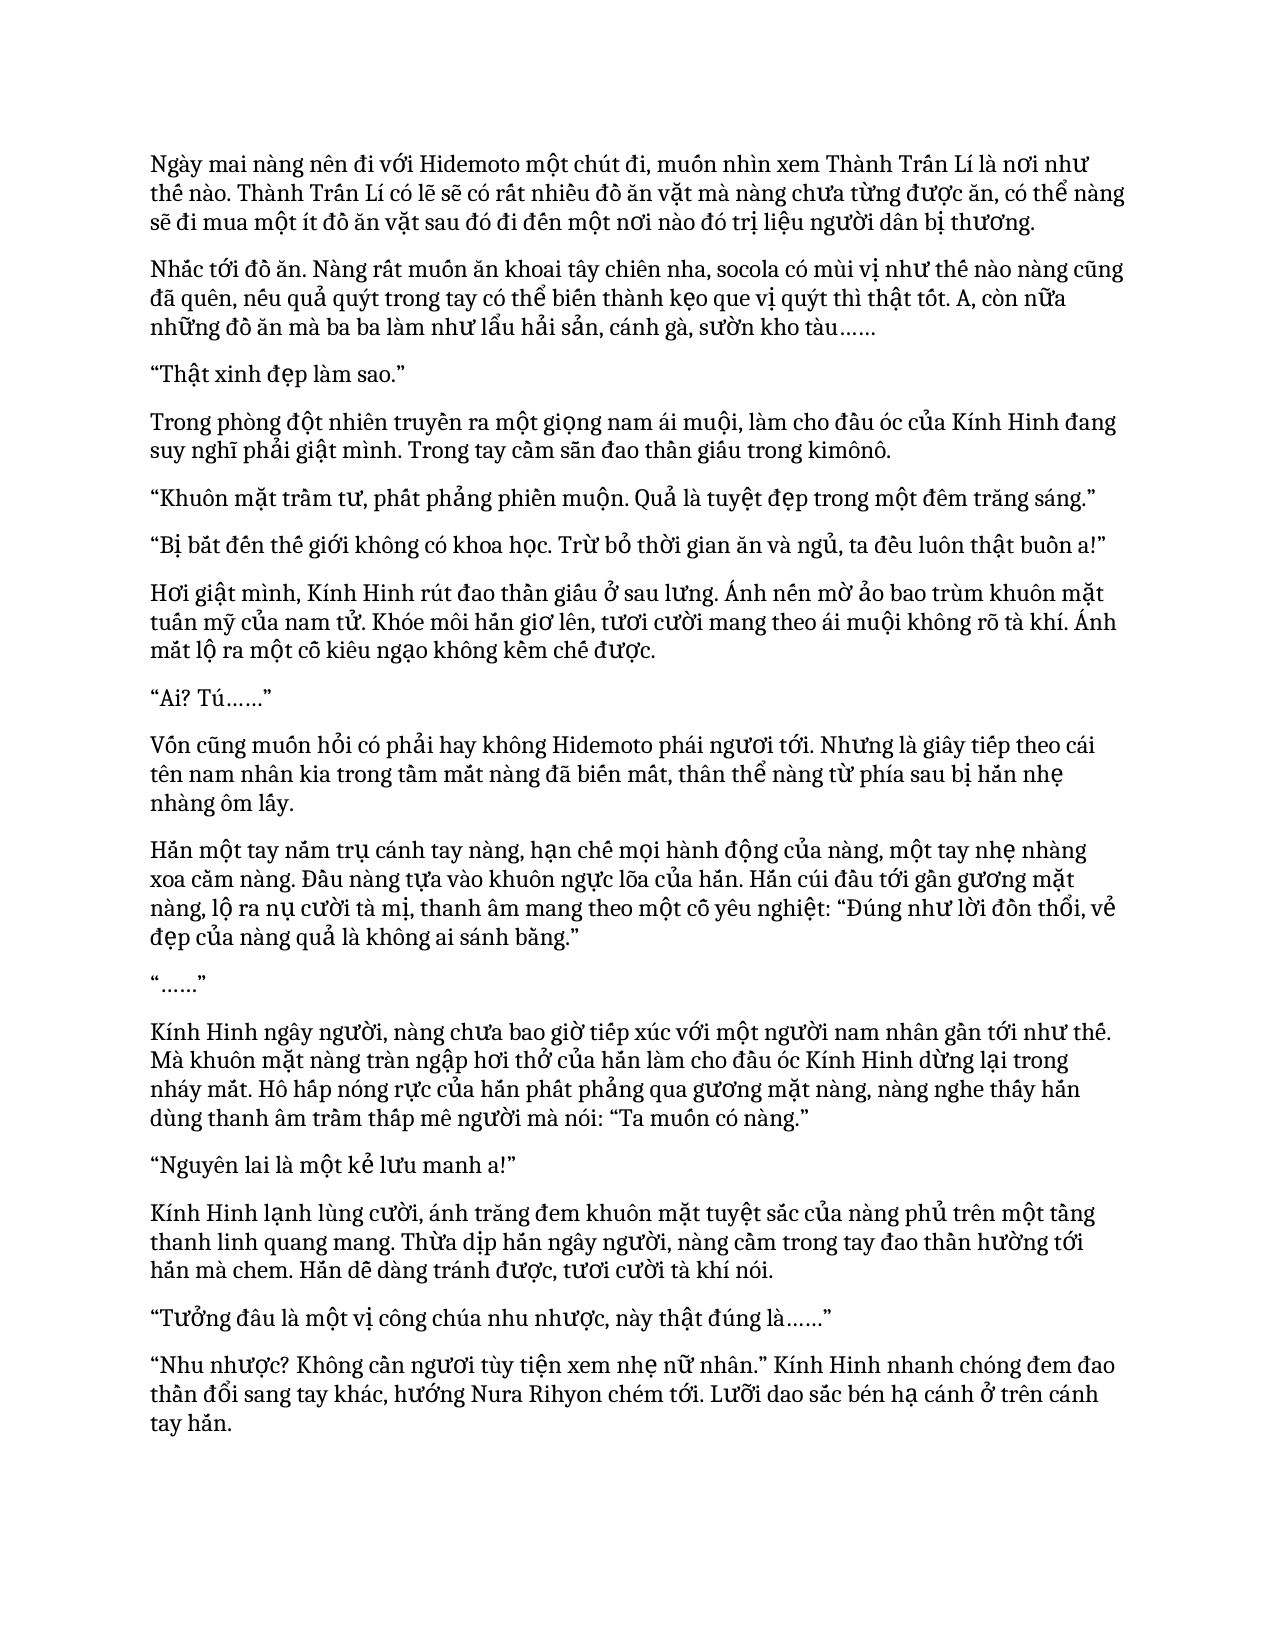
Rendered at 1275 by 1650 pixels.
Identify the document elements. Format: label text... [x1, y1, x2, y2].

text Hơi giật mình, Kính Hinh rút đao thần giấu ở sau lưng. Ánh nến mờ ảo bao trùm khuôn mặt tuấn mỹ của nam tử. Khóe môi hắn giơ lên, tươi cười mang theo ái muội không rõ tà khí. Ánh mắt lộ ra một cỗ kiêu ngạo không kềm chế được. [150, 579, 1125, 665]
text Ngày mai nàng nên đi với Hidemoto một chút đi, muốn nhìn xem Thành Trấn Lí là nơi như thế nào. Thành Trấn Lí có lẽ sẽ có rất nhiều đồ ăn vặt mà nàng chưa từng được ăn, có thể nàng sẽ đi mua một ít đồ ăn vặt sau đó đi đến một nơi nào đó trị liệu người dân bị thương. [150, 150, 1125, 236]
text Vốn cũng muốn hỏi có phải hay không Hidemoto phái ngươi tới. Nhưng là giây tiếp theo cái tên nam nhân kia trong tầm mắt nàng đã biến mất, thân thể nàng từ phía sau bị hắn nhẹ nhàng ôm lấy. [150, 731, 1125, 817]
text “Nhu nhược? Không cần ngươi tùy tiện xem nhẹ nữ nhân.” Kính Hinh nhanh chóng đem đao thần đổi sang tay khác, hướng Nura Rihyon chém tới. Lưỡi dao sắc bén hạ cánh ở trên cánh tay hắn. [150, 1351, 1125, 1437]
text “Nguyên lai là một kẻ lưu manh a!” [150, 1151, 1125, 1180]
text Nhắc tới đồ ăn. Nàng rất muốn ăn khoai tây chiên nha, socola có mùi vị như thế nào nàng cũng đã quên, nếu quả quýt trong tay có thể biến thành kẹo que vị quýt thì thật tốt. A, còn nữa những đồ ăn mà ba ba làm như lẩu hải sản, cánh gà, sườn kho tàu…… [150, 255, 1125, 341]
text Kính Hinh lạnh lùng cười, ánh trăng đem khuôn mặt tuyệt sắc của nàng phủ trên một tầng thanh linh quang mang. Thừa dịp hắn ngây người, nàng cầm trong tay đao thần hường tới hắn mà chem. Hắn dễ dàng tránh được, tươi cười tà khí nói. [150, 1199, 1125, 1285]
text Kính Hinh ngây người, nàng chưa bao giờ tiếp xúc với một người nam nhân gần tới như thế. Mà khuôn mặt nàng tràn ngập hơi thở của hắn làm cho đầu óc Kính Hinh dừng lại trong nháy mắt. Hô hấp nóng rực của hắn phất phảng qua gương mặt nàng, nàng nghe thấy hắn dùng thanh âm trầm thấp mê người mà nói: “Ta muốn có nàng.” [150, 1017, 1125, 1132]
text “……” [150, 970, 1125, 999]
text Trong phòng đột nhiên truyền ra một giọng nam ái muội, làm cho đầu óc của Kính Hinh đang suy nghĩ phải giật mình. Trong tay cầm sẵn đao thần giấu trong kimônô. [150, 407, 1125, 465]
text “Ai? Tú……” [150, 684, 1125, 712]
text “Khuôn mặt trầm tư, phất phảng phiền muộn. Quả là tuyệt đẹp trong một đêm trăng sáng.” [150, 484, 1125, 512]
text Hắn một tay nắm trụ cánh tay nàng, hạn chế mọi hành động của nàng, một tay nhẹ nhàng xoa cằm nàng. Đầu nàng tựa vào khuôn ngực lõa của hắn. Hắn cúi đầu tới gần gương mặt nàng, lộ ra nụ cười tà mị, thanh âm mang theo một cỗ yêu nghiệt: “Đúng như lời đồn thổi, vẻ đẹp của nàng quả là không ai sánh bằng.” [150, 836, 1125, 951]
text “Bị bắt đến thế giới không có khoa học. Trừ bỏ thời gian ăn và ngủ, ta đều luôn thật buồn a!” [150, 531, 1125, 560]
text “Tưởng đâu là một vị công chúa nhu nhược, này thật đúng là……” [150, 1304, 1125, 1332]
text “Thật xinh đẹp làm sao.” [150, 360, 1125, 389]
